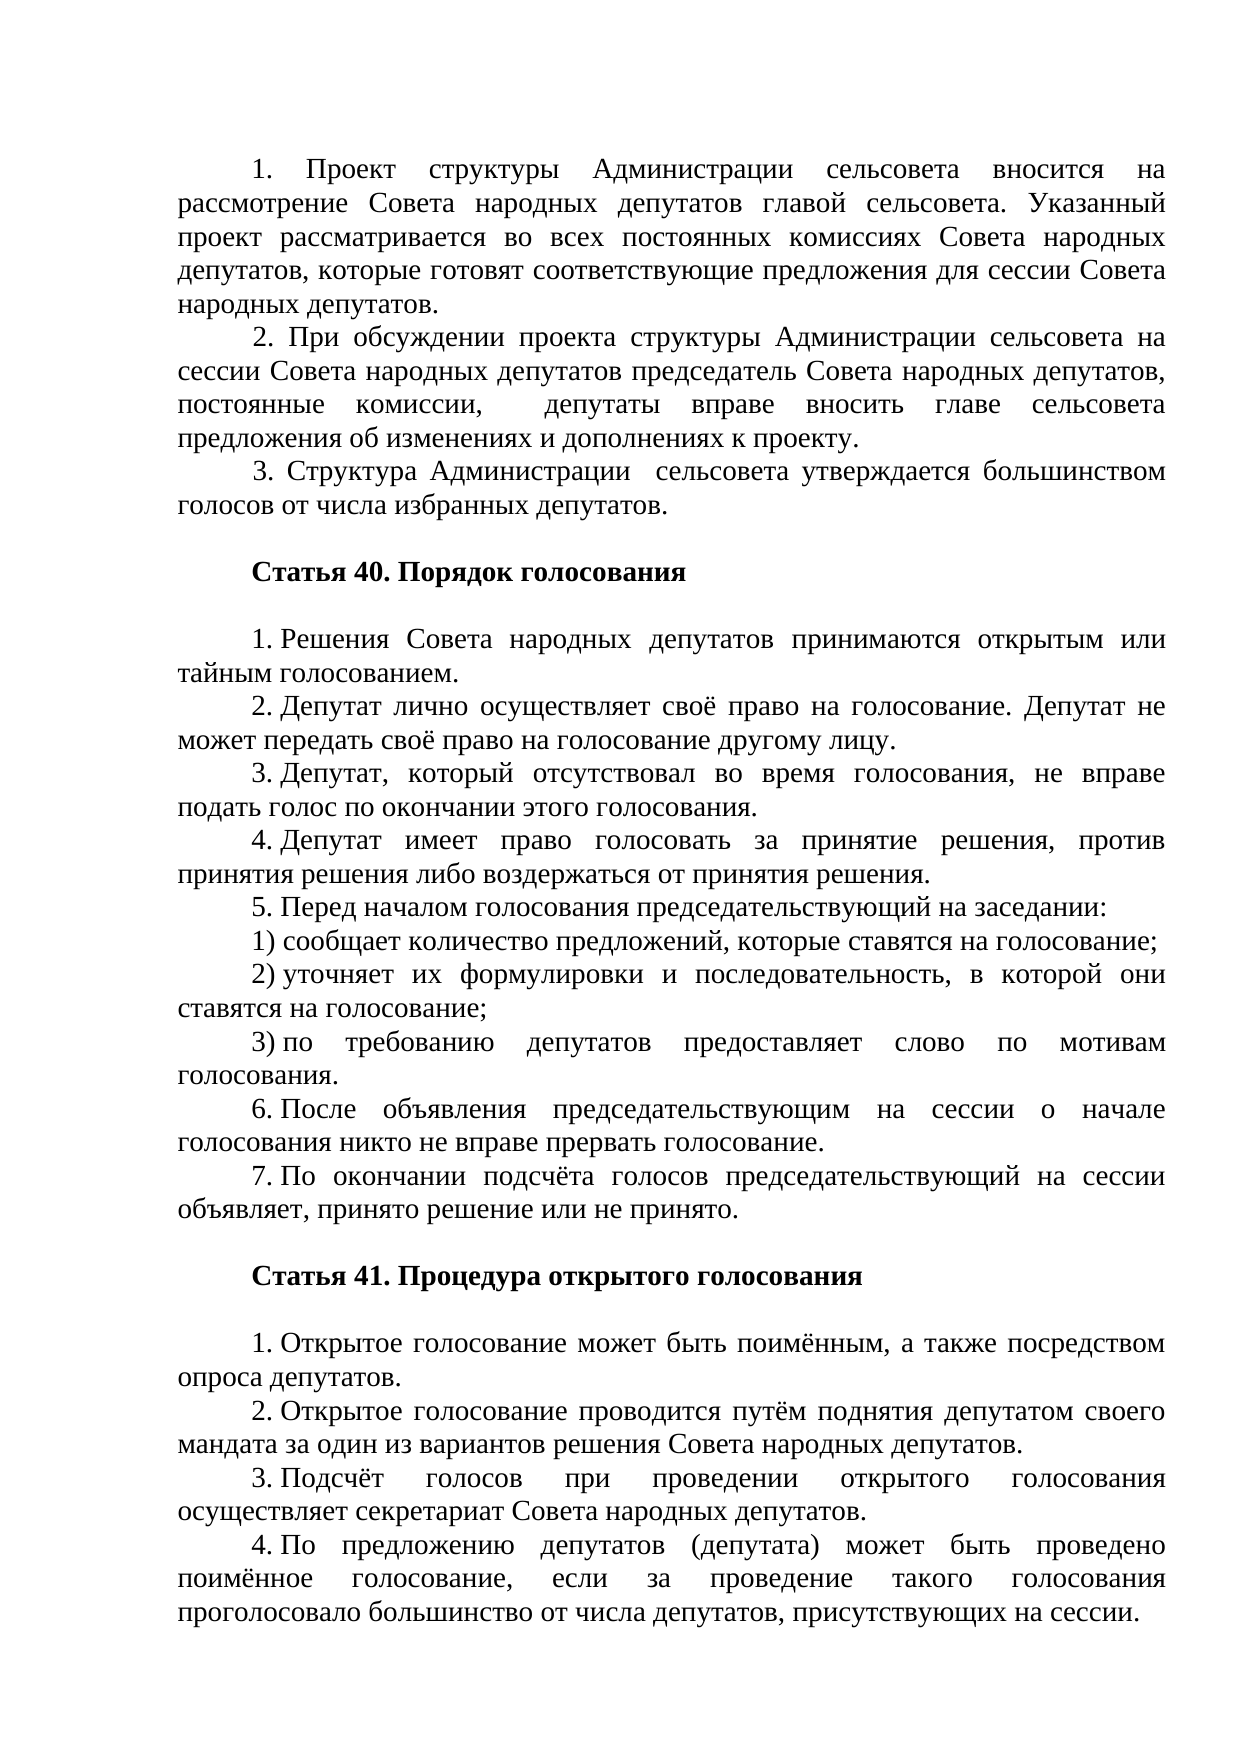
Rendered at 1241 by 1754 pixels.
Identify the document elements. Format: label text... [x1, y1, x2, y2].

text 2. Открытое голосование проводится путём поднятия депутатом своего мандата за один из вариантов решения Совета народных депутатов. [177, 1393, 1167, 1460]
text 4. Депутат имеет право голосовать за принятие решения, против принятия решения либо воздержаться от принятия решения. [177, 822, 1167, 889]
text 1) сообщает количество предложений, которые ставятся на голосование; [177, 923, 1167, 957]
text 3. Подсчёт голосов при проведении открытого голосования осуществляет секретариат Совета народных депутатов. [177, 1460, 1167, 1527]
text 3. Депутат, который отсутствовал во время голосования, не вправе подать голос по окончании этого голосования. [177, 755, 1167, 822]
text 2. При обсуждении проекта структуры Администрации сельсовета на сессии Совета народных депутатов председатель Совета народных депутатов, постоянные комиссии, депутаты вправе вносить главе сельсовета предложения об изменениях и дополнениях к проекту. [177, 319, 1167, 453]
text 1. Решения Совета народных депутатов принимаются открытым или тайным голосованием. [177, 621, 1167, 688]
text 6. После объявления председательствующим на сессии о начале голосования никто не вправе прервать голосование. [177, 1091, 1167, 1158]
text 2. Депутат лично осуществляет своё право на голосование. Депутат не может передать своё право на голосование другому лицу. [177, 688, 1167, 755]
text 4. По предложению депутатов (депутата) может быть проведено поимённое голосование, если за проведение такого голосования проголосовало большинство от числа депутатов, присутствующих на сессии. [177, 1527, 1167, 1627]
text 1. Открытое голосование может быть поимённым, а также посредством опроса депутатов. [177, 1326, 1167, 1393]
text 5. Перед началом голосования председательствующий на заседании: [177, 889, 1167, 923]
text 2) уточняет их формулировки и последовательность, в которой они ставятся на голосование; [177, 957, 1167, 1024]
text 3) по требованию депутатов предоставляет слово по мотивам голосования. [177, 1024, 1167, 1091]
text 7. По окончании подсчёта голосов председательствующий на сессии объявляет, принято решение или не принято. [177, 1158, 1167, 1225]
text 3. Структура Администрации сельсовета утверждается большинством голосов от числа избранных депутатов. [177, 453, 1167, 521]
text Статья 40. Порядок голосования [177, 554, 1167, 588]
text Статья 41. Процедура открытого голосования [177, 1258, 1167, 1292]
text 1. Проект структуры Администрации сельсовета вносится на рассмотрение Совета народных депутатов главой сельсовета. Указанный проект рассматривается во всех постоянных комиссиях Совета народных депутатов, которые готовят соответствующие предложения для сессии Совета народных депутатов. [177, 152, 1167, 319]
